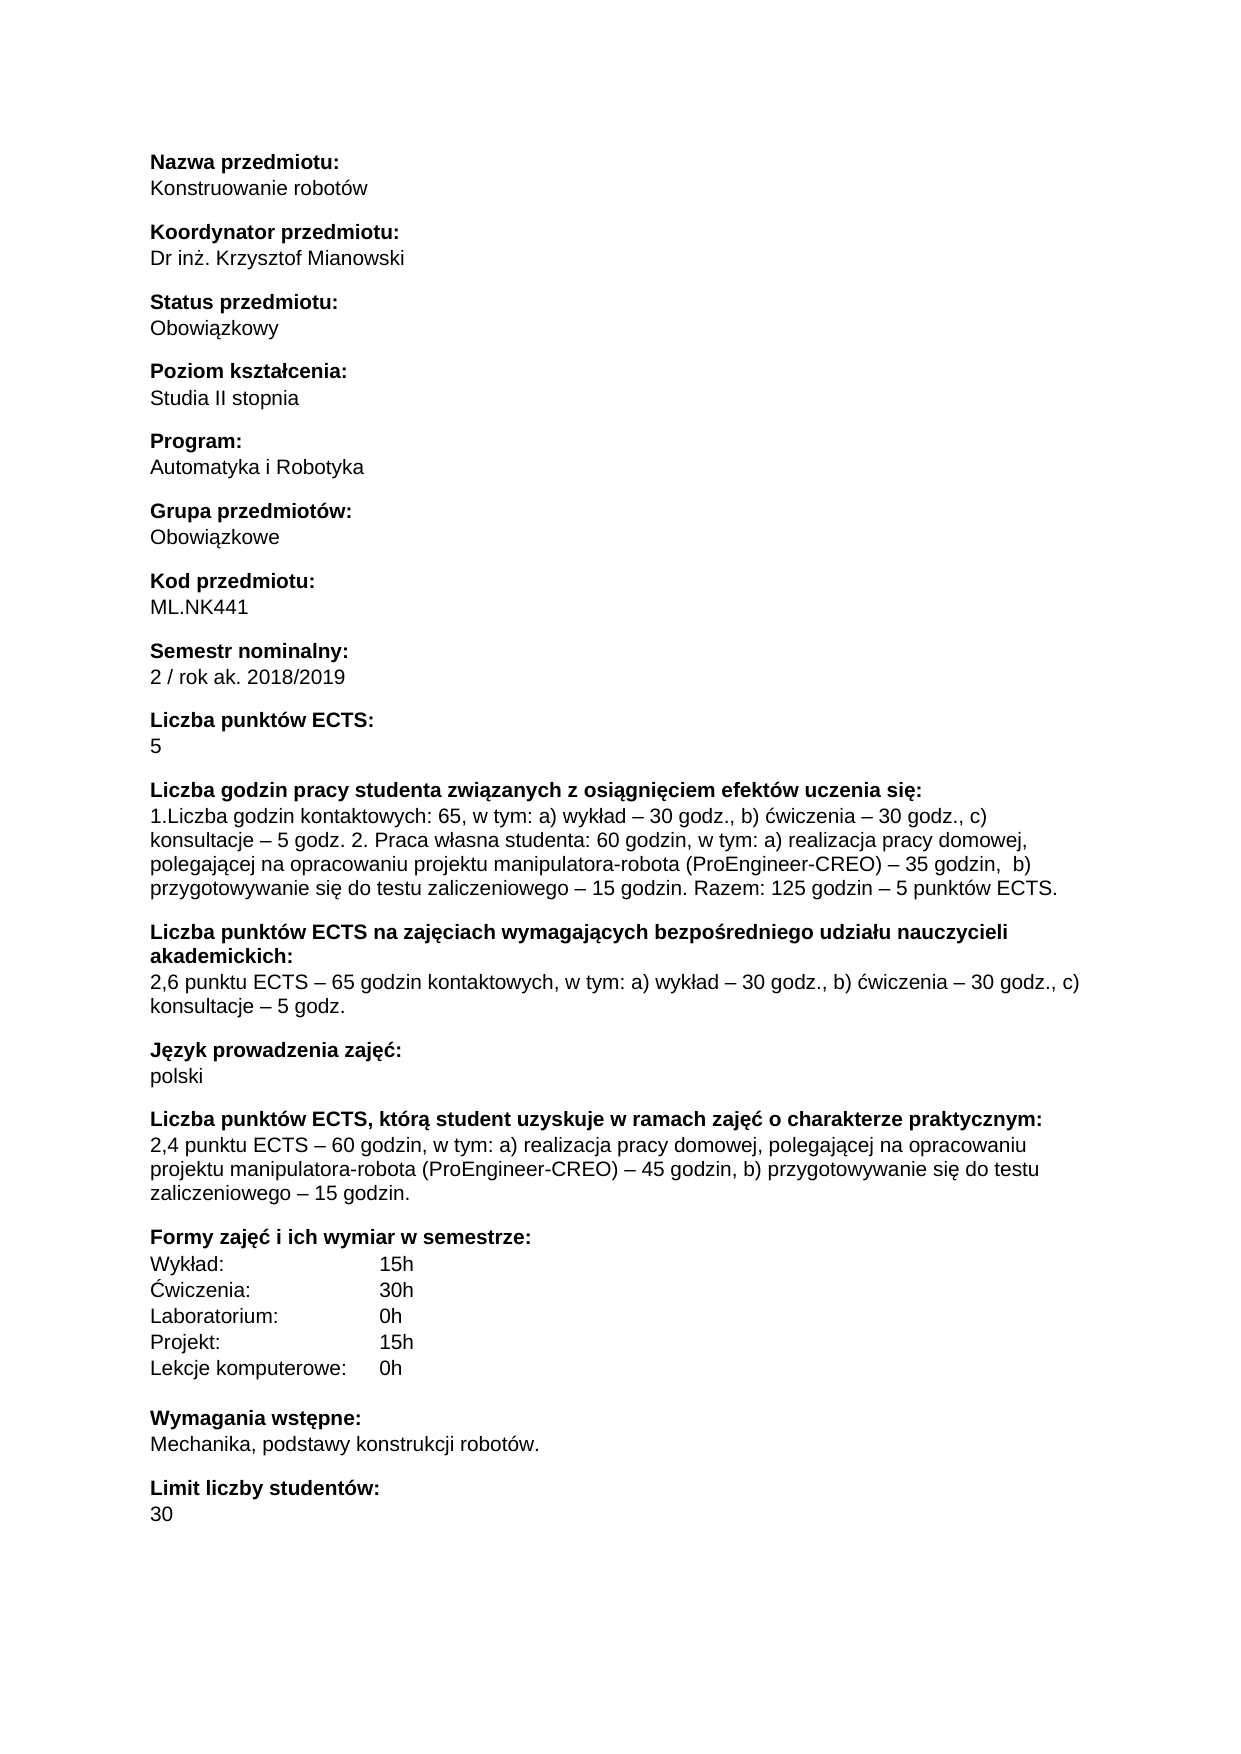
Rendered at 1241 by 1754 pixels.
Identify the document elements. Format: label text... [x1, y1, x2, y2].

table_cell 0h [369, 1302, 597, 1328]
text Liczba punktów ECTS: [150, 708, 1090, 732]
text Kod przedmiotu: [150, 569, 1090, 593]
text polski [150, 1063, 1090, 1087]
text ML.NK441 [150, 595, 1090, 619]
table_cell 15h [369, 1328, 597, 1354]
table_cell 30h [369, 1276, 597, 1302]
table_cell Laboratorium: [140, 1304, 367, 1328]
table_header 15h [369, 1252, 597, 1276]
table_header Wykład: [140, 1252, 367, 1276]
text Liczba punktów ECTS, którą student uzyskuje w ramach zajęć o charakterze praktycznym: [150, 1107, 1090, 1131]
table_cell 0h [369, 1354, 597, 1380]
text Obowiązkowe [150, 525, 1090, 549]
text Konstruowanie robotów [150, 176, 1090, 200]
text 1.Liczba godzin kontaktowych: 65, w tym: a) wykład – 30 godz., b) ćwiczenia – 30 godz., c) konsultacje – 5 godz. 2. Praca własna studenta: 60 godzin, w tym: a) realizacja pracy domowej, polegającej na opracowaniu projektu manipulatora-robota (ProEngineer-CREO) – 35 godzin, b) przygotowywanie się do testu zaliczeniowego – 15 godzin. Razem: 125 godzin – 5 punktów ECTS. [150, 804, 1090, 900]
text Liczba punktów ECTS na zajęciach wymagających bezpośredniego udziału nauczycieli akademickich: [150, 920, 1090, 968]
text Język prowadzenia zajęć: [150, 1037, 1090, 1061]
text 2,4 punktu ECTS – 60 godzin, w tym: a) realizacja pracy domowej, polegającej na opracowaniu projektu manipulatora-robota (ProEngineer-CREO) – 45 godzin, b) przygotowywanie się do testu zaliczeniowego – 15 godzin. [150, 1133, 1090, 1205]
table_cell Lekcje komputerowe: [140, 1356, 367, 1380]
text Automatyka i Robotyka [150, 455, 1090, 479]
text Limit liczby studentów: [150, 1476, 1090, 1499]
text Mechanika, podstawy konstrukcji robotów. [150, 1432, 1090, 1456]
text Studia II stopnia [150, 385, 1090, 409]
text Liczba godzin pracy studenta związanych z osiągnięciem efektów uczenia się: [150, 778, 1090, 802]
text Obowiązkowy [150, 316, 1090, 339]
text Koordynator przedmiotu: [150, 220, 1090, 244]
text Nazwa przedmiotu: [150, 150, 1090, 174]
text 2 / rok ak. 2018/2019 [150, 664, 1090, 688]
text 2,6 punktu ECTS – 65 godzin kontaktowych, w tym: a) wykład – 30 godz., b) ćwiczenia – 30 godz., c) konsultacje – 5 godz. [150, 970, 1090, 1018]
text Dr inż. Krzysztof Mianowski [150, 246, 1090, 270]
text 5 [150, 734, 1090, 758]
text 30 [150, 1502, 1090, 1526]
text Grupa przedmiotów: [150, 499, 1090, 523]
text Wymagania wstępne: [150, 1406, 1090, 1430]
text Poziom kształcenia: [150, 359, 1090, 383]
text Formy zajęć i ich wymiar w semestrze: [150, 1225, 1090, 1249]
text Program: [150, 429, 1090, 453]
text Status przedmiotu: [150, 289, 1090, 313]
text Semestr nominalny: [150, 638, 1090, 662]
table_cell Projekt: [140, 1330, 367, 1354]
table_cell Ćwiczenia: [140, 1278, 367, 1302]
